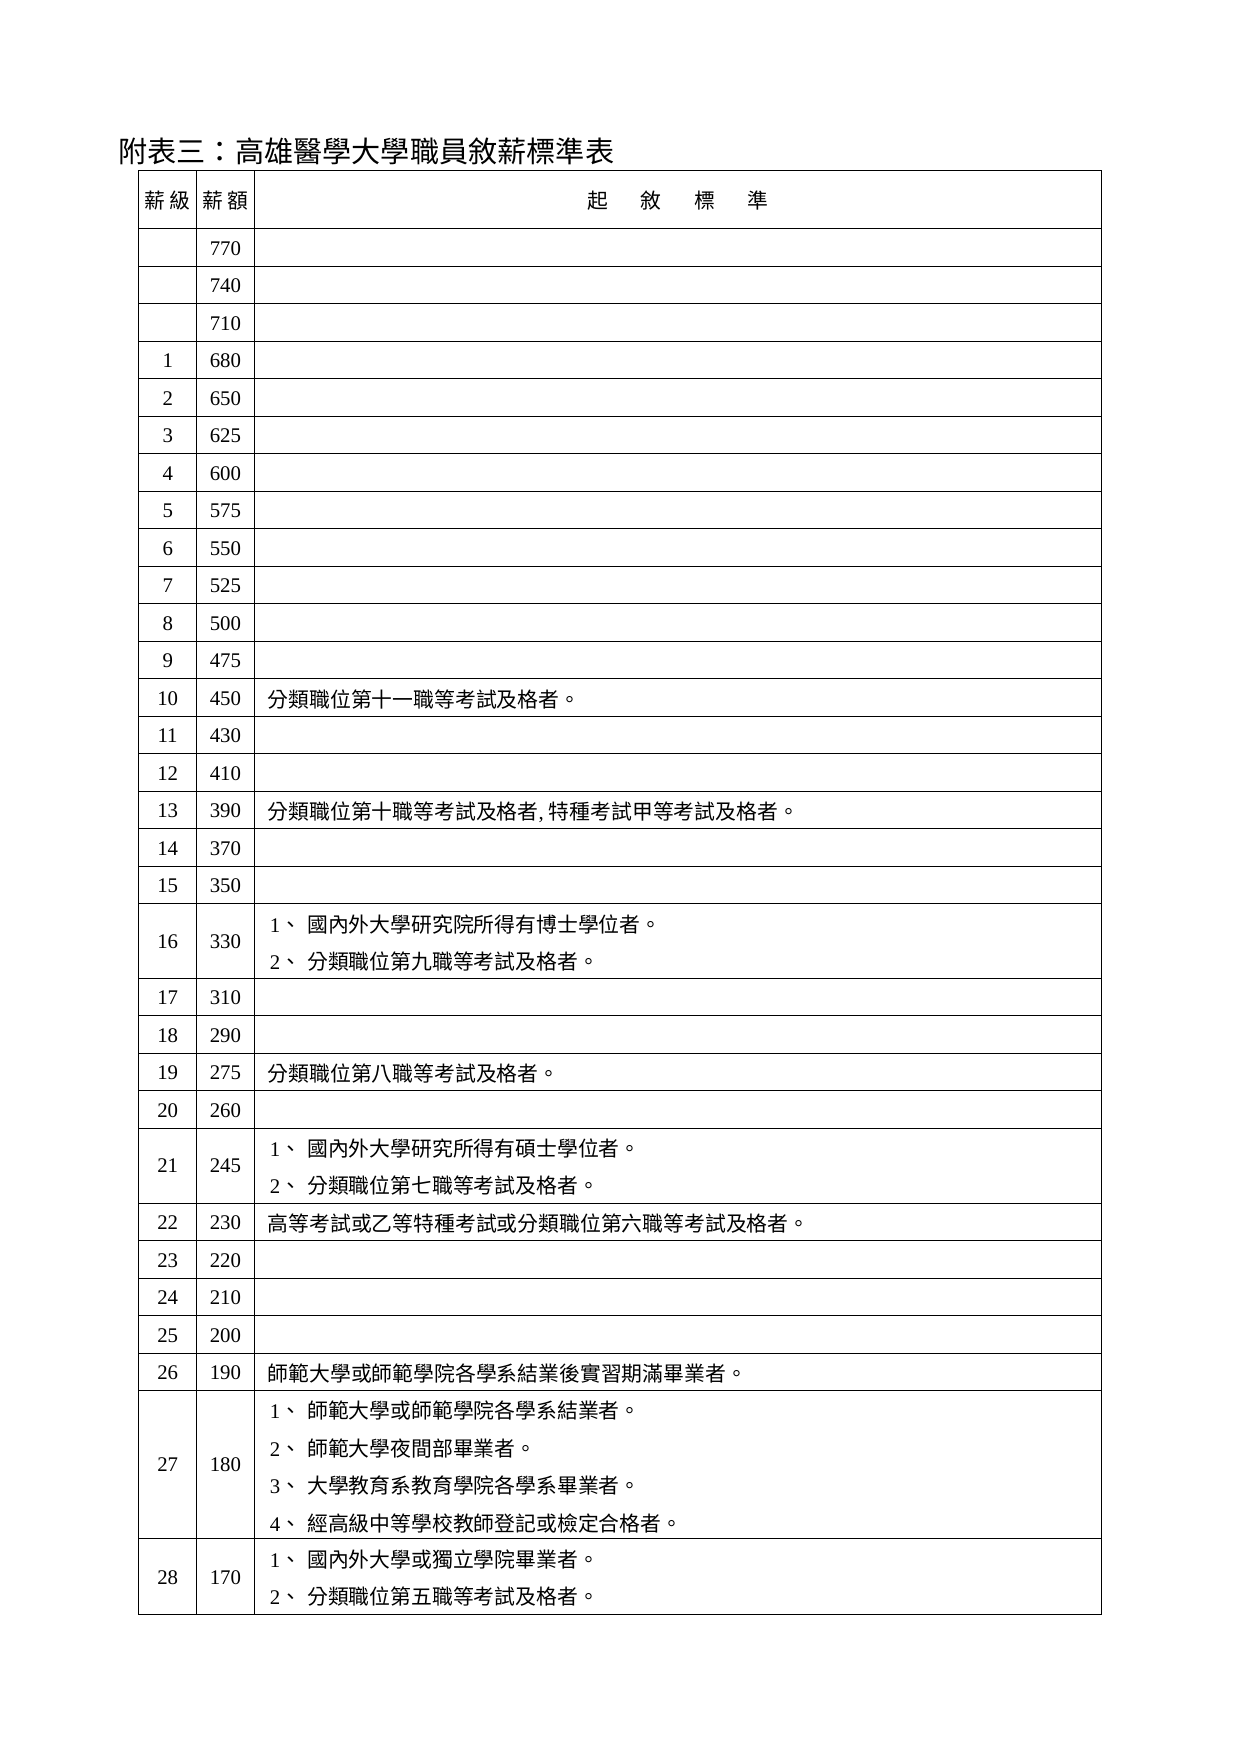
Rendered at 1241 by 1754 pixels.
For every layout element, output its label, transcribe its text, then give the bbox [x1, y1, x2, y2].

table_cell [255, 304, 1101, 341]
table_cell [255, 492, 1101, 528]
table_cell 350 [197, 867, 254, 903]
table_cell 26 [139, 1354, 196, 1390]
table_cell 275 [197, 1054, 254, 1090]
table_cell [255, 379, 1101, 416]
table_cell 11 [139, 717, 196, 753]
table_cell 分類職位第十一職等考試及格者。 [255, 679, 1101, 716]
table_cell 20 [139, 1091, 196, 1128]
table_cell 24 [139, 1279, 196, 1315]
table_cell 290 [197, 1016, 254, 1053]
text 附表三：高雄醫學大學職員敘薪標準表 [118, 128, 1122, 170]
table_cell 2 [139, 379, 196, 416]
table_cell 19 [139, 1054, 196, 1090]
table_cell 625 [197, 417, 254, 453]
table_cell 475 [197, 642, 254, 678]
table_cell [255, 717, 1101, 753]
table_cell 9 [139, 642, 196, 678]
table_cell [255, 754, 1101, 791]
table_cell 310 [197, 979, 254, 1015]
table_cell [255, 229, 1101, 266]
table_cell 22 [139, 1204, 196, 1240]
table_cell 500 [197, 604, 254, 641]
table_cell 650 [197, 379, 254, 416]
table_cell 330 [197, 904, 254, 978]
table_cell 國內外大學或獨立學院畢業者。 分類職位第五職等考試及格者。 [255, 1539, 1101, 1614]
table_cell 430 [197, 717, 254, 753]
table_cell 27 [139, 1391, 196, 1538]
table_cell 分類職位第八職等考試及格者。 [255, 1054, 1101, 1090]
table_cell 170 [197, 1539, 254, 1614]
table_cell [255, 1316, 1101, 1352]
table_cell [139, 267, 196, 303]
table_cell 370 [197, 829, 254, 866]
table_cell 15 [139, 867, 196, 903]
table_cell 410 [197, 754, 254, 791]
table_cell [255, 342, 1101, 378]
table_cell [255, 642, 1101, 678]
table_cell 25 [139, 1316, 196, 1352]
table_cell [255, 867, 1101, 903]
table_cell [255, 1279, 1101, 1315]
table_cell 國內外大學研究所得有碩士學位者。 分類職位第七職等考試及格者。 [255, 1129, 1101, 1202]
table_cell [255, 529, 1101, 566]
table_cell 6 [139, 529, 196, 566]
table_cell 21 [139, 1129, 196, 1202]
table_cell 740 [197, 267, 254, 303]
table_cell [255, 979, 1101, 1015]
table_header 薪 額 [197, 171, 254, 228]
table_cell 3 [139, 417, 196, 453]
table_cell 7 [139, 567, 196, 603]
table_cell [255, 1016, 1101, 1053]
table_cell 18 [139, 1016, 196, 1053]
table_cell 180 [197, 1391, 254, 1538]
table_cell 1 [139, 342, 196, 378]
table_cell 550 [197, 529, 254, 566]
table_header 起 敘 標 準 [255, 171, 1101, 228]
table_cell 10 [139, 679, 196, 716]
table_cell 23 [139, 1241, 196, 1277]
table_cell 525 [197, 567, 254, 603]
table_cell 680 [197, 342, 254, 378]
table_cell [255, 267, 1101, 303]
table_cell 200 [197, 1316, 254, 1352]
table_cell [255, 829, 1101, 866]
table_cell 國內外大學研究院所得有博士學位者。 分類職位第九職等考試及格者。 [255, 904, 1101, 978]
table_cell 575 [197, 492, 254, 528]
table_cell 230 [197, 1204, 254, 1240]
table_cell [139, 229, 196, 266]
table_cell 分類職位第十職等考試及格者, 特種考試甲等考試及格者。 [255, 792, 1101, 828]
table_cell 600 [197, 454, 254, 491]
table_cell 師範大學或師範學院各學系結業者。 師範大學夜間部畢業者。 大學教育系教育學院各學系畢業者。 經高級中等學校教師登記或檢定合格者。 [255, 1391, 1101, 1538]
table_cell 28 [139, 1539, 196, 1614]
table_cell [139, 304, 196, 341]
table_cell 210 [197, 1279, 254, 1315]
table_cell 8 [139, 604, 196, 641]
table_cell [255, 567, 1101, 603]
table_cell 14 [139, 829, 196, 866]
table_cell 390 [197, 792, 254, 828]
table_cell [255, 1241, 1101, 1277]
table_cell 師範大學或師範學院各學系結業後實習期滿畢業者。 [255, 1354, 1101, 1390]
table_cell 12 [139, 754, 196, 791]
table_cell [255, 454, 1101, 491]
table_cell 450 [197, 679, 254, 716]
table_cell 245 [197, 1129, 254, 1202]
table_cell 220 [197, 1241, 254, 1277]
table_cell 770 [197, 229, 254, 266]
table_cell 4 [139, 454, 196, 491]
table_cell 190 [197, 1354, 254, 1390]
table_cell 710 [197, 304, 254, 341]
table_cell [255, 417, 1101, 453]
table_cell [255, 1091, 1101, 1128]
table_cell [255, 604, 1101, 641]
table_cell 16 [139, 904, 196, 978]
table_cell 260 [197, 1091, 254, 1128]
table_cell 5 [139, 492, 196, 528]
table_cell 13 [139, 792, 196, 828]
table_cell 17 [139, 979, 196, 1015]
table_cell 高等考試或乙等特種考試或分類職位第六職等考試及格者。 [255, 1204, 1101, 1240]
table_header 薪 級 [139, 171, 196, 228]
